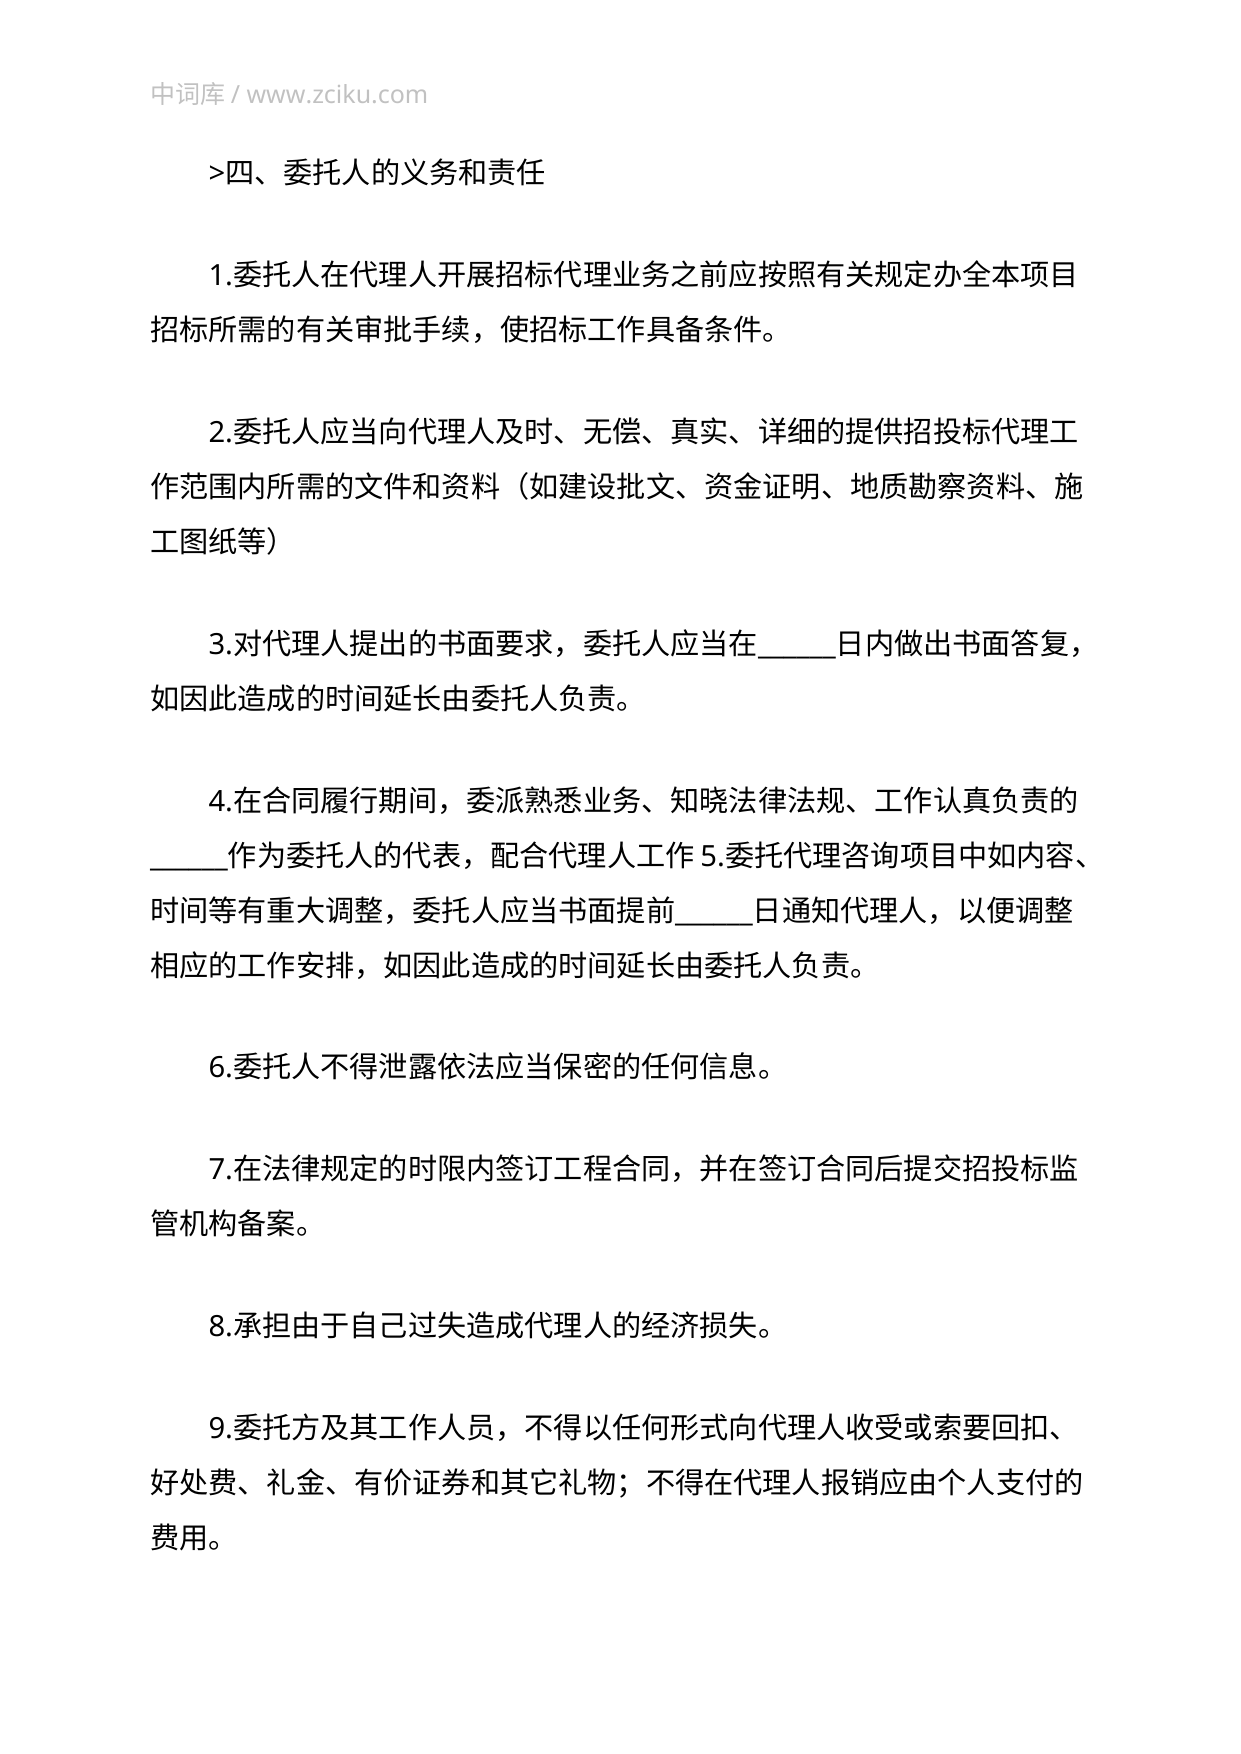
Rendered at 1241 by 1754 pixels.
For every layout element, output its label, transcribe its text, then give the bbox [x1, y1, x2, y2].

text 7.在法律规定的时限内签订工程合同，并在签订合同后提交招投标监管机构备案。 [150, 1146, 1090, 1243]
text 4.在合同履行期间，委派熟悉业务、知晓法律法规、工作认真负责的______作为委托人的代表，配合代理人工作5.委托代理咨询项目中如内容、时间等有重大调整，委托人应当书面提前______日通知代理人，以便调整相应的工作安排，如因此造成的时间延长由委托人负责。 [150, 777, 1090, 984]
text 2.委托人应当向代理人及时、无偿、真实、详细的提供招投标代理工作范围内所需的文件和资料（如建设批文、资金证明、地质勘察资料、施工图纸等） [150, 409, 1090, 561]
text 6.委托人不得泄露依法应当保密的任何信息。 [150, 1044, 1090, 1086]
text 3.对代理人提出的书面要求，委托人应当在______日内做出书面答复，如因此造成的时间延长由委托人负责。 [150, 620, 1090, 718]
text >四、委托人的义务和责任 [150, 150, 1090, 192]
text 9.委托方及其工作人员，不得以任何形式向代理人收受或索要回扣、好处费、礼金、有价证券和其它礼物；不得在代理人报销应由个人支付的费用。 [150, 1405, 1090, 1557]
text 1.委托人在代理人开展招标代理业务之前应按照有关规定办全本项目招标所需的有关审批手续，使招标工作具备条件。 [150, 252, 1090, 349]
text 8.承担由于自己过失造成代理人的经济损失。 [150, 1303, 1090, 1345]
